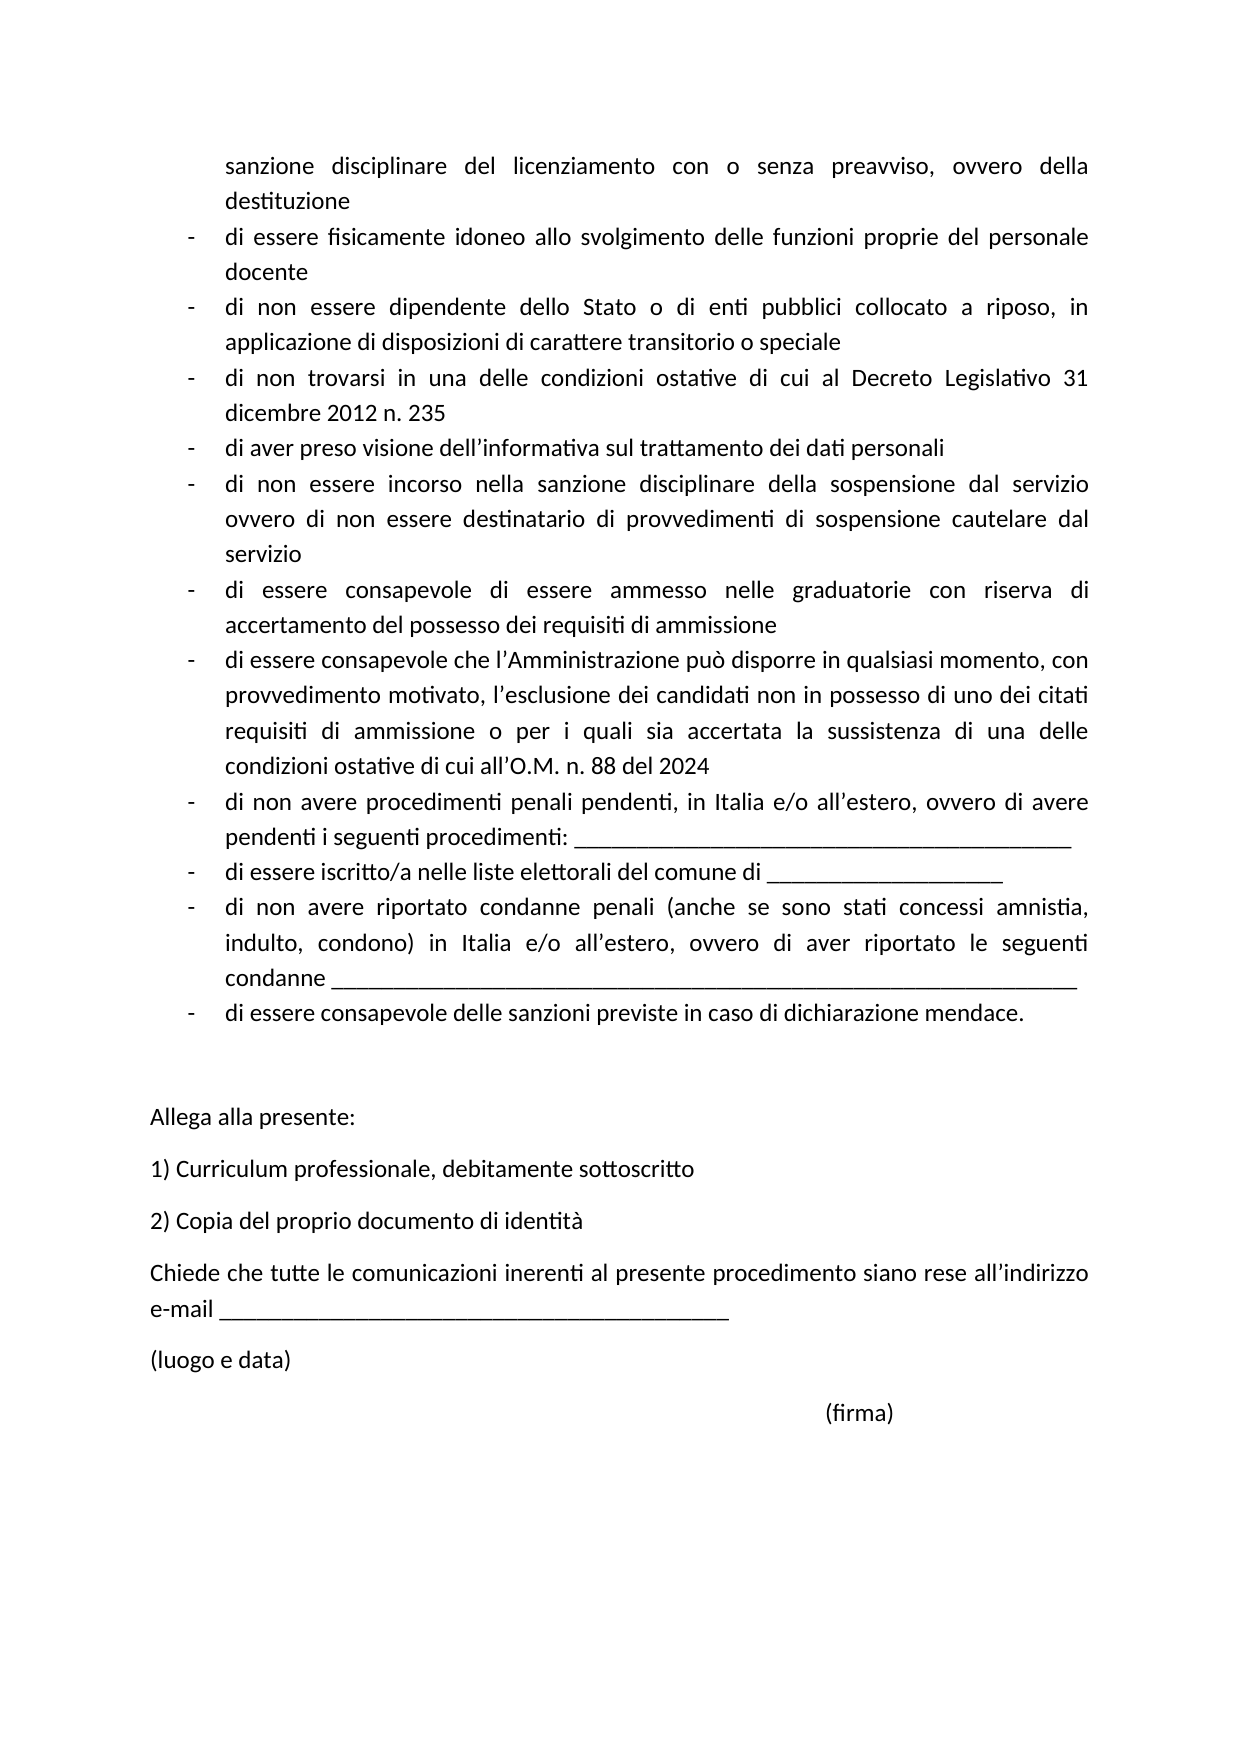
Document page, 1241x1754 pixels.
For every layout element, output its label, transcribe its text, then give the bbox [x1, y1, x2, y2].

text Chiede che tutte le comunicazioni inerenti al presente procedimento siano rese all’indirizzo e-mail _________________________________________ [150, 1257, 1090, 1323]
list di essere iscritto/a nelle liste elettorali del comune di ___________________ [187, 856, 1090, 887]
text (firma) [150, 1397, 1090, 1427]
list di non avere procedimenti penali pendenti, in Italia e/o all’estero, ovvero di avere pendenti i seguenti procedimenti: ________________________________________ [187, 786, 1090, 851]
list di non avere riportato condanne penali (anche se sono stati concessi amnistia, indulto, condono) in Italia e/o all’estero, ovvero di aver riportato le seguenti condanne ____________________________________________________________ [187, 892, 1090, 993]
text 2) Copia del proprio documento di identità [150, 1205, 1090, 1236]
list di essere consapevole di essere ammesso nelle graduatorie con riserva di accertamento del possesso dei requisiti di ammissione [187, 574, 1090, 639]
list di essere consapevole delle sanzioni previste in caso di dichiarazione mendace. [187, 997, 1090, 1028]
text Allega alla presente: [150, 1101, 1090, 1132]
list di non essere incorso nella sanzione disciplinare della sospensione dal servizio ovvero di non essere destinatario di provvedimenti di sospensione cautelare dal servizio [187, 468, 1090, 569]
list di essere consapevole che l’Amministrazione può disporre in qualsiasi momento, con provvedimento motivato, l’esclusione dei candidati non in possesso di uno dei citati requisiti di ammissione o per i quali sia accertata la sussistenza di una delle condizioni ostative di cui all’O.M. n. 88 del 2024 [187, 644, 1090, 781]
list di essere fisicamente idoneo allo svolgimento delle funzioni proprie del personale docente [187, 221, 1090, 286]
list di non trovarsi in una delle condizioni ostative di cui al Decreto Legislativo 31 dicembre 2012 n. 235 [187, 362, 1090, 428]
list di aver preso visione dell’informativa sul trattamento dei dati personali [187, 432, 1090, 463]
text 1) Curriculum professionale, debitamente sottoscritto [150, 1153, 1090, 1184]
text (luogo e data) [150, 1345, 1090, 1375]
list di non essere dipendente dello Stato o di enti pubblici collocato a riposo, in applicazione di disposizioni di carattere transitorio o speciale [187, 291, 1090, 357]
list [187, 150, 1090, 216]
